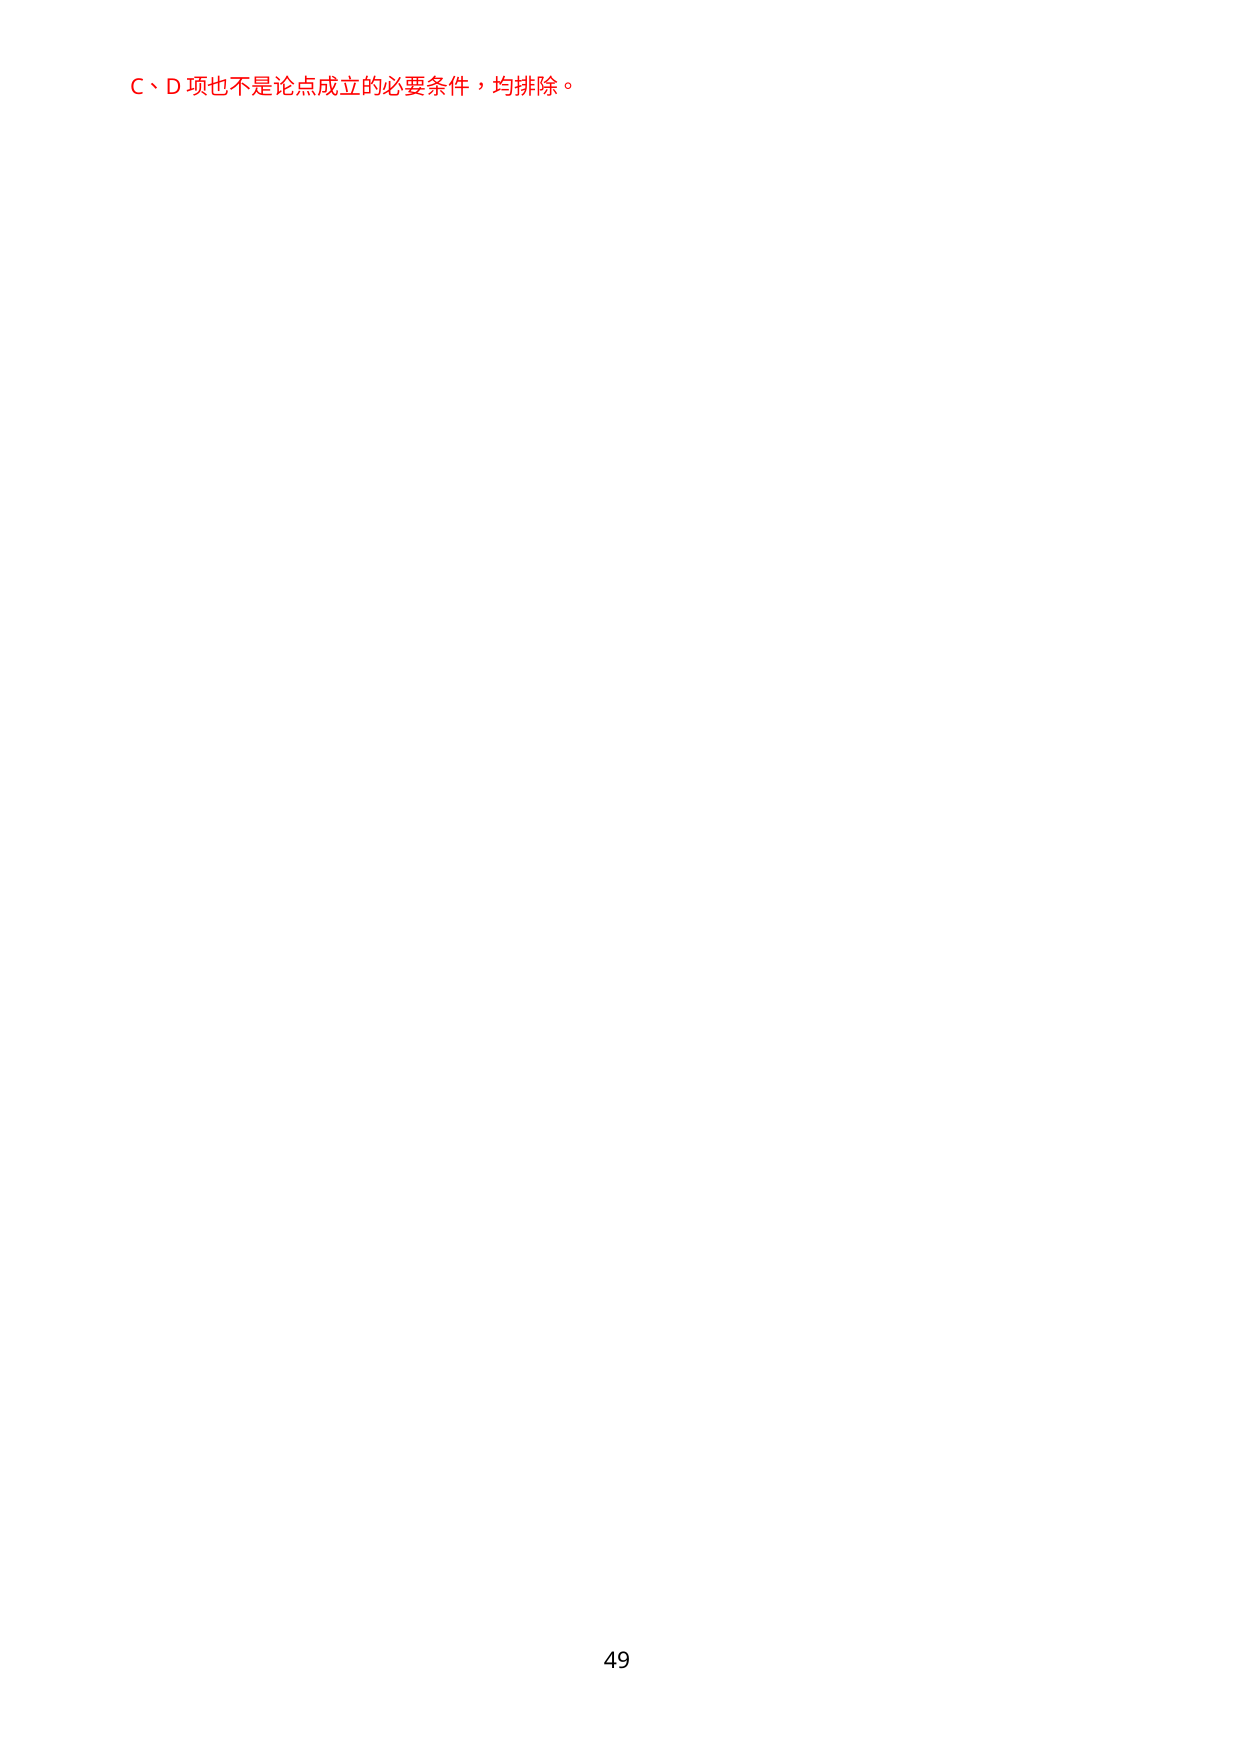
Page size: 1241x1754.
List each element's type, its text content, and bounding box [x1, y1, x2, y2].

text C、D项也不是论点成立的必要条件，均排除。 [130, 71, 1121, 101]
